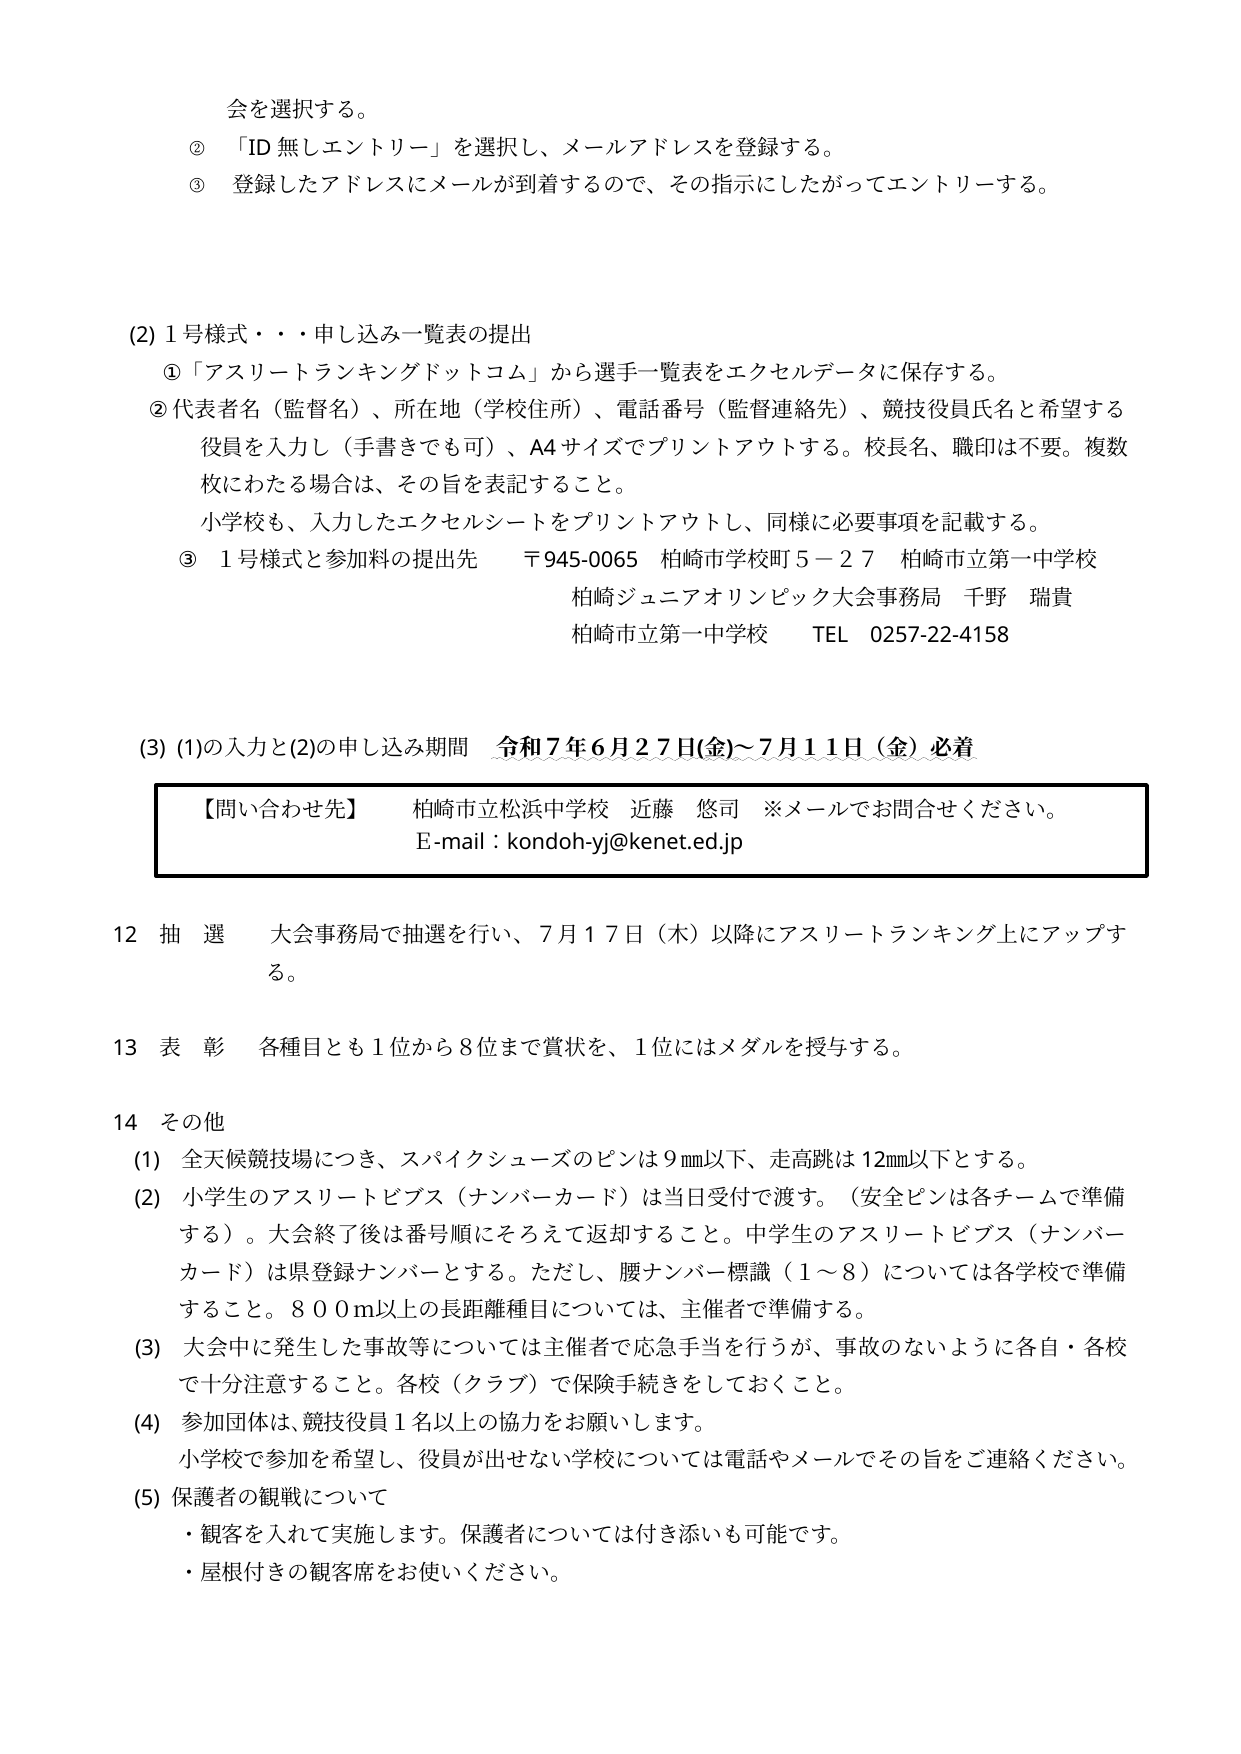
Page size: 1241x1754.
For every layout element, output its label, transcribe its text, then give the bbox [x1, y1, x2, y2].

list 「ID 無しエントリー」を選択し、メールアドレスを登録する。 [189, 127, 1128, 164]
text (2) 小学生のアスリートビブス（ナンバーカード）は当日受付で渡す。（安全ピンは各チームで準備する）。大会終了後は番号順にそろえて返却すること。中学生のアスリートビブス（ナンバーカード）は県登録ナンバーとする。ただし、腰ナンバー標識（１～８）については各学校で準備すること。８００ｍ以上の長距離種目については、主催者で準備する。 [112, 1177, 1128, 1327]
text (4) 参加団体は､競技役員１名以上の協力をお願いします。 [112, 1402, 1128, 1439]
text ①「アスリートランキングドットコム」から選手一覧表をエクセルデータに保存する。 [112, 352, 1128, 389]
text ②代表者名（監督名）、所在地（学校住所）、電話番号（監督連絡先）、競技役員氏名と希望する役員を入力し（手書きでも可）、A4サイズでプリントアウトする。校長名、職印は不要。複数枚にわたる場合は、その旨を表記すること。 [112, 389, 1128, 502]
text 14 その他 [112, 1102, 1128, 1139]
text 13 表 彰 各種目とも１位から８位まで賞状を、１位にはメダルを授与する。 [112, 1027, 1128, 1064]
text 柏崎市立第一中学校 TEL 0257-22-4158 [112, 614, 1128, 652]
text ・屋根付きの観客席をお使いください。 [112, 1552, 1128, 1589]
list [189, 89, 1128, 127]
text ・観客を入れて実施します。保護者については付き添いも可能です。 [112, 1514, 1128, 1552]
text (3) 大会中に発生した事故等については主催者で応急手当を行うが、事故のないように各自・各校 で十分注意すること。各校（クラブ）で保険手続きをしておくこと。 [112, 1327, 1128, 1402]
text 小学校も、入力したエクセルシートをプリントアウトし、同様に必要事項を記載する。 [112, 502, 1128, 539]
text 12 抽 選 大会事務局で抽選を行い、７月1７日（木）以降にアスリートランキング上にアップする。 [112, 914, 1128, 989]
text 柏崎ジュニアオリンピック大会事務局 千野 瑞貴 [112, 577, 1128, 614]
text 小学校で参加を希望し、役員が出せない学校については電話やメールでその旨をご連絡ください。 [112, 1439, 1128, 1477]
text (1) 全天候競技場につき、スパイクシューズのピンは９㎜以下、走高跳は12㎜以下とする。 [112, 1139, 1128, 1177]
list １号様式と参加料の提出先 〒945-0065 柏崎市学校町５－２７ 柏崎市立第一中学校 [178, 539, 1128, 577]
text (2) １号様式・・・申し込み一覧表の提出 [112, 314, 1128, 352]
list 登録したアドレスにメールが到着するので、その指示にしたがってエントリーする。 [189, 164, 1128, 202]
text (3) (1)の入力と(2)の申し込み期間 令和７年６月２７日(金)～７月１１日（金）必着 [112, 727, 1128, 764]
text (5) 保護者の観戦について [112, 1477, 1128, 1514]
